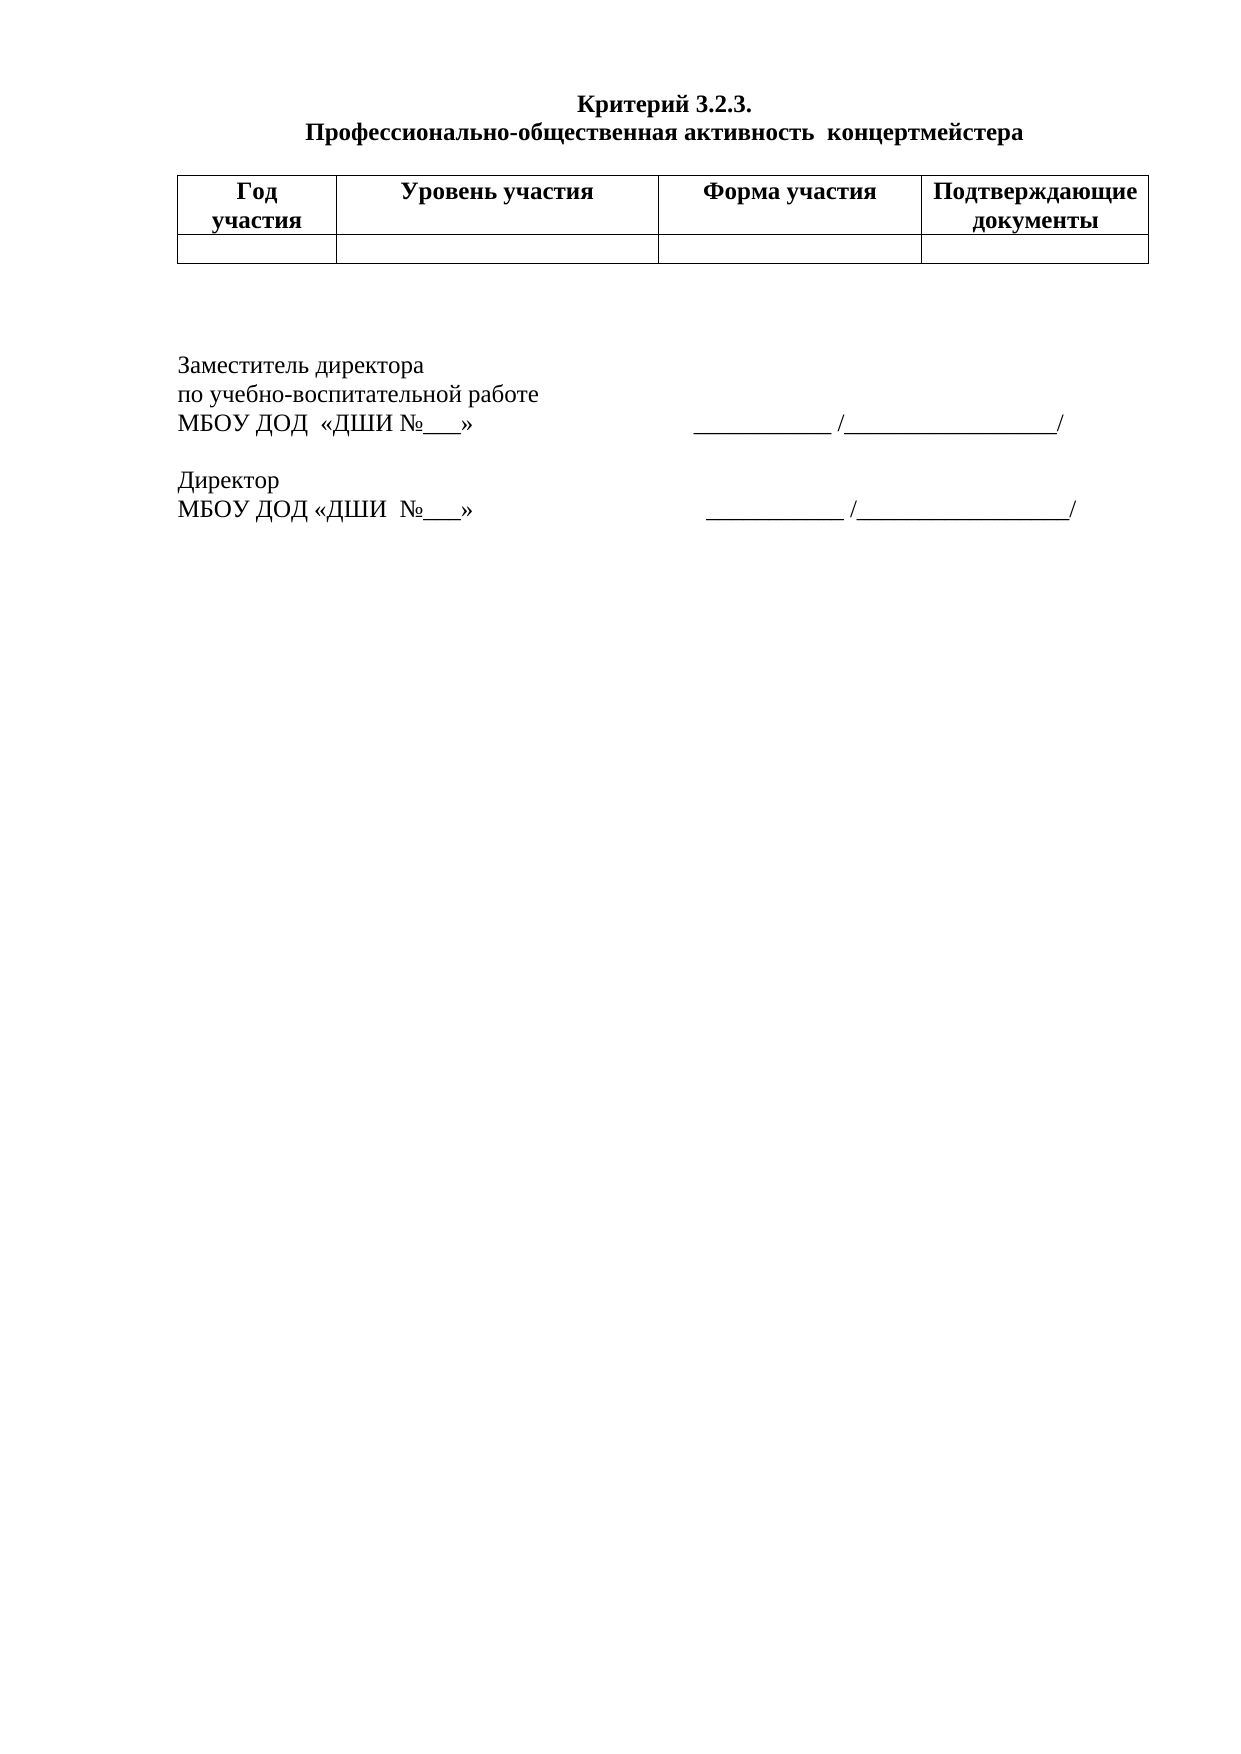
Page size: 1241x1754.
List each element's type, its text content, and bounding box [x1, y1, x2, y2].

text Профессионально-общественная активность концертмейстера [177, 117, 1152, 146]
table_header Год участия [178, 176, 336, 233]
table_cell [337, 235, 658, 263]
table_header Форма участия [659, 176, 921, 233]
text МБОУ ДОД «ДШИ №___» ___________ /_________________/ [177, 494, 1152, 523]
text Заместитель директора [177, 351, 1152, 379]
text МБОУ ДОД «ДШИ №___» ___________ /_________________/ [177, 408, 1152, 437]
table_header Подтверждающие документы [922, 176, 1148, 233]
table_header Уровень участия [337, 176, 658, 233]
text Директор [177, 466, 1152, 494]
table_cell [178, 235, 336, 263]
table_cell [922, 235, 1148, 263]
text Критерий 3.2.3. [177, 89, 1152, 117]
table_cell [659, 235, 921, 263]
text по учебно-воспитательной работе [177, 379, 1152, 408]
